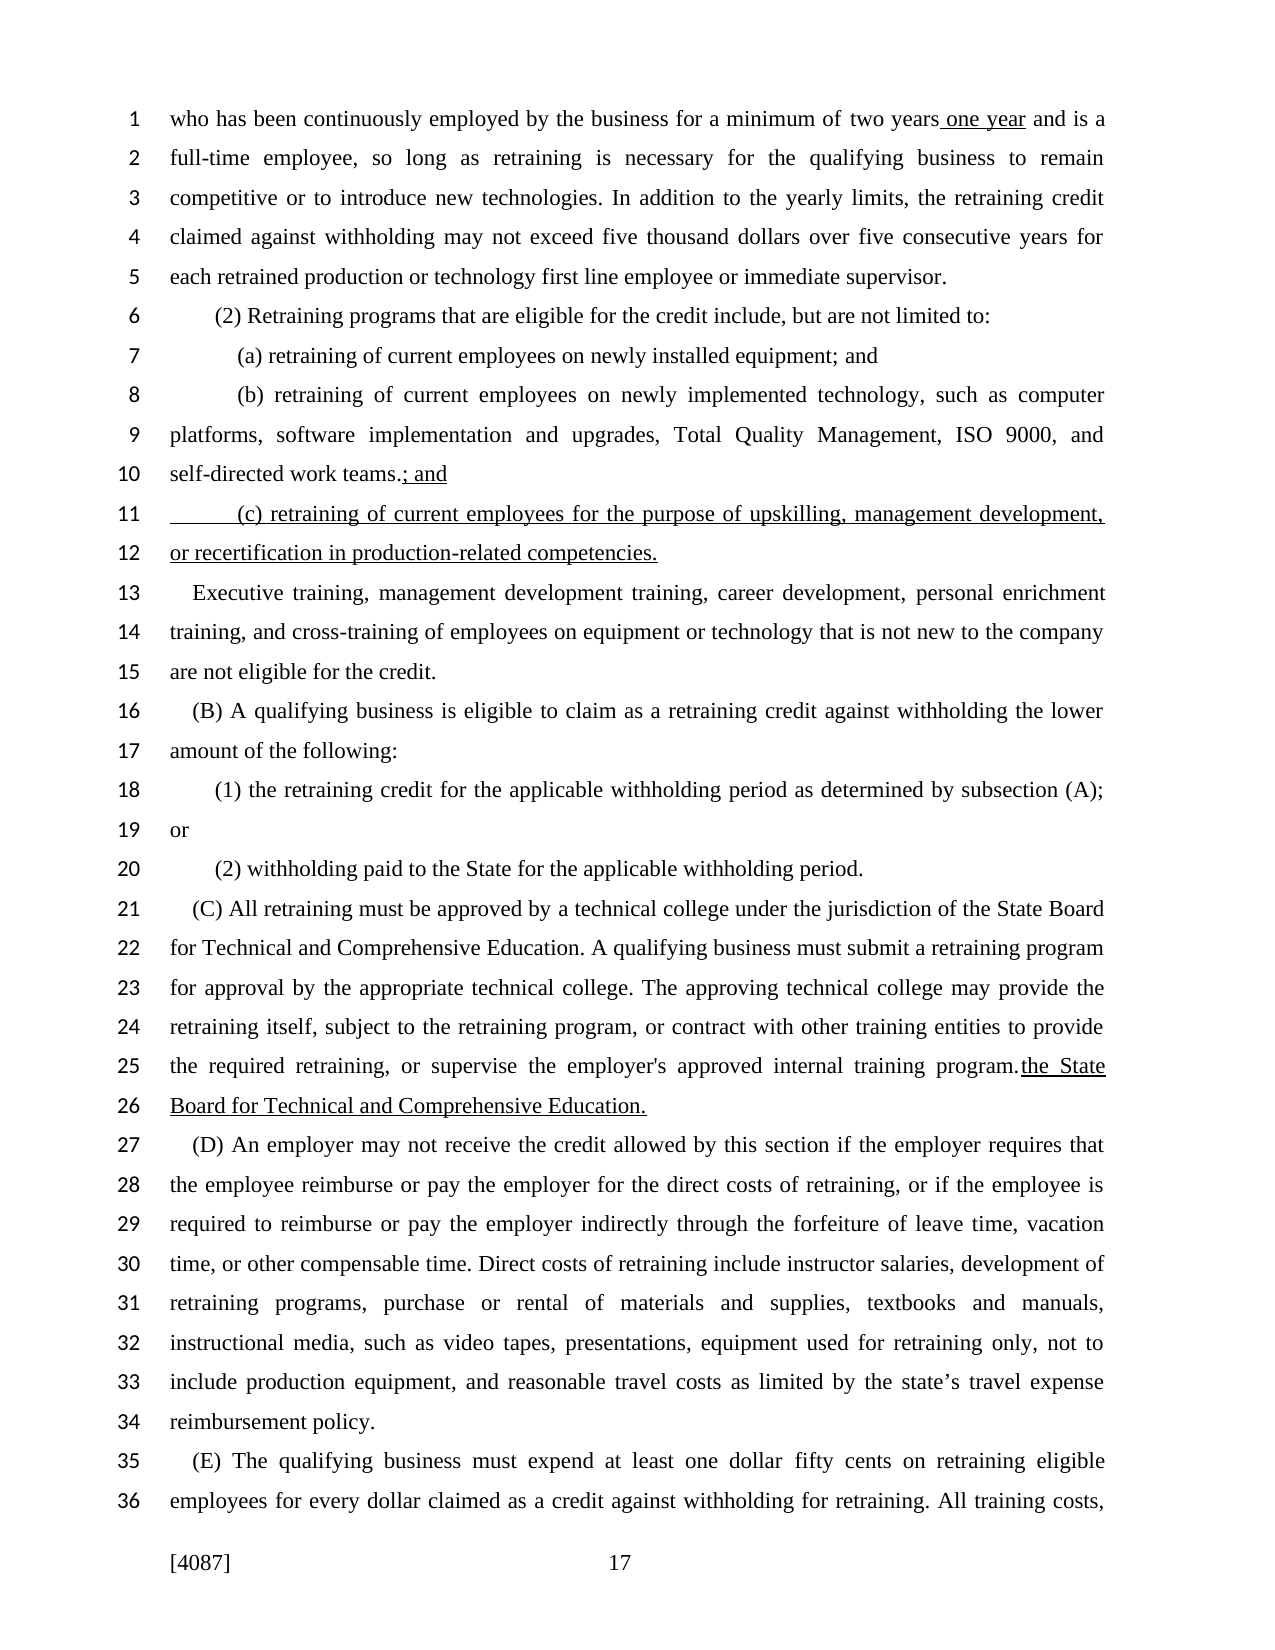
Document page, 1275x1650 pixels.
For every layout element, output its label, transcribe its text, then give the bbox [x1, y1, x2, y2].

text (c) retraining of current employees for the purpose of upskilling, management development, or recertification in production‑related competencies. [169, 500, 1106, 566]
text (1) the retraining credit for the applicable withholding period as determined by subsection (A); or [169, 776, 1106, 842]
text (2) Retraining programs that are eligible for the credit include, but are not limited to: [169, 302, 1106, 329]
text (C) All retraining must be approved by a technical college under the jurisdiction of the State Board for Technical and Comprehensive Education. A qualifying business must submit a retraining program for approval by the appropriate technical college. The approving technical college may provide the retraining itself, subject to the retraining program, or contract with other training entities to provide the required retraining, or supervise the employer's approved internal training program.the State Board for Technical and Comprehensive Education. [169, 894, 1106, 1118]
text (B) A qualifying business is eligible to claim as a retraining credit against withholding the lower amount of the following: [169, 697, 1106, 763]
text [169, 1447, 1106, 1513]
text (2) withholding paid to the State for the applicable withholding period. [169, 855, 1106, 881]
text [169, 105, 1106, 289]
text (b) retraining of current employees on newly implemented technology, such as computer platforms, software implementation and upgrades, Total Quality Management, ISO 9000, and self‑directed work teams.; and [169, 381, 1106, 487]
text (D) An employer may not receive the credit allowed by this section if the employer requires that the employee reimburse or pay the employer for the direct costs of retraining, or if the employee is required to reimburse or pay the employer indirectly through the forfeiture of leave time, vacation time, or other compensable time. Direct costs of retraining include instructor salaries, development of retraining programs, purchase or rental of materials and supplies, textbooks and manuals, instructional media, such as video tapes, presentations, equipment used for retraining only, not to include production equipment, and reasonable travel costs as limited by the state’s travel expense reimbursement policy. [169, 1131, 1106, 1434]
text (a) retraining of current employees on newly installed equipment; and [169, 342, 1106, 368]
text Executive training, management development training, career development, personal enrichment training, and cross‑training of employees on equipment or technology that is not new to the company are not eligible for the credit. [169, 579, 1106, 684]
